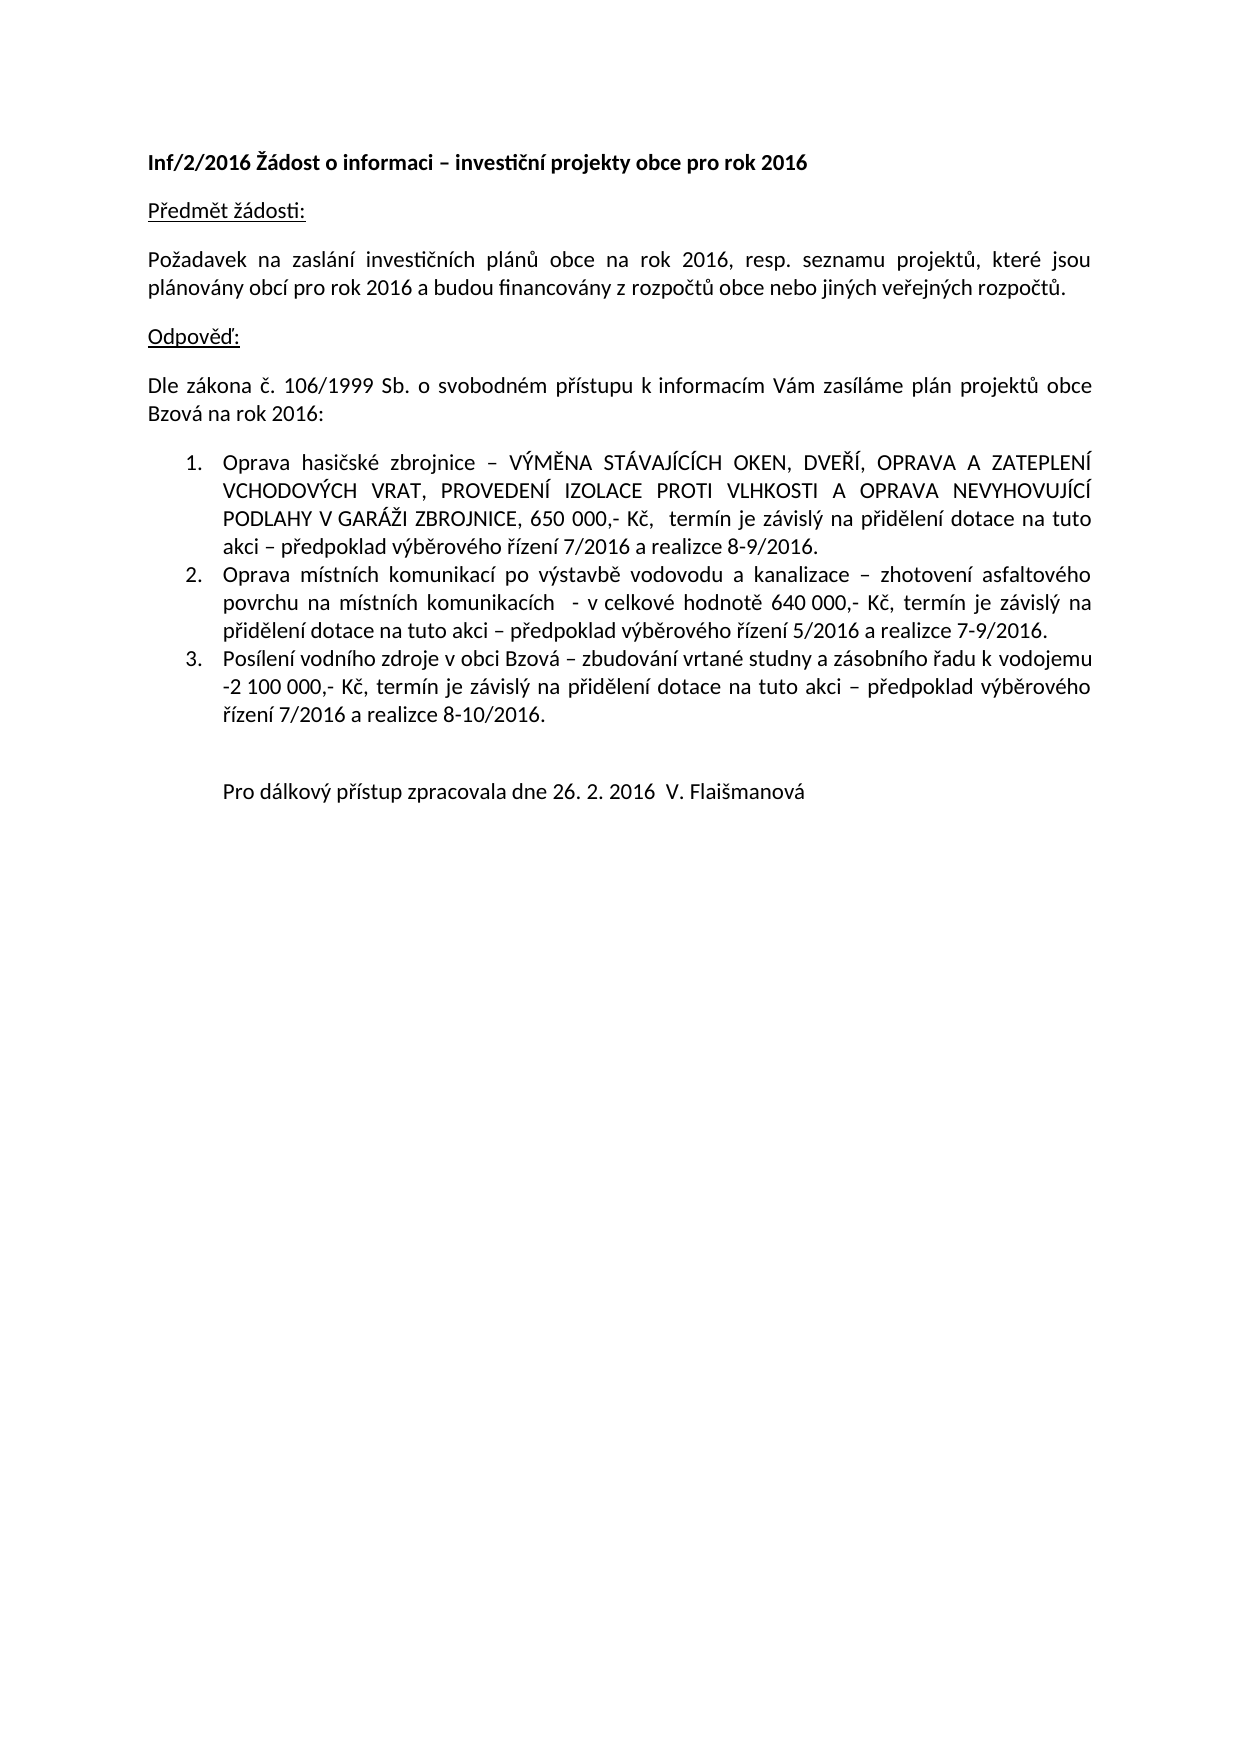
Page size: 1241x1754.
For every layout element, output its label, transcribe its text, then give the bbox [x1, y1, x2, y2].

list Oprava místních komunikací po výstavbě vodovodu a kanalizace – zhotovení asfaltového povrchu na místních komunikacích - v celkové hodnotě 640 000,- Kč, termín je závislý na přidělení dotace na tuto akci – předpoklad výběrového řízení 5/2016 a realizce 7-9/2016. [185, 560, 1093, 644]
text Předmět žádosti: [148, 196, 1093, 224]
list Oprava hasičské zbrojnice – VÝMĚNA STÁVAJÍCÍCH OKEN, DVEŘÍ, OPRAVA A ZATEPLENÍ VCHODOVÝCH VRAT, PROVEDENÍ IZOLACE PROTI VLHKOSTI A OPRAVA NEVYHOVUJÍCÍ PODLAHY V GARÁŽI ZBROJNICE, 650 000,- Kč, termín je závislý na přidělení dotace na tuto akci – předpoklad výběrového řízení 7/2016 a realizce 8-9/2016. [185, 448, 1093, 560]
text Požadavek na zaslání investičních plánů obce na rok 2016, resp. seznamu projektů, které jsou plánovány obcí pro rok 2016 a budou financovány z rozpočtů obce nebo jiných veřejných rozpočtů. [148, 245, 1093, 301]
list Posílení vodního zdroje v obci Bzová – zbudování vrtané studny a zásobního řadu k vodojemu -2 100 000,- Kč, termín je závislý na přidělení dotace na tuto akci – předpoklad výběrového řízení 7/2016 a realizce 8-10/2016. [185, 644, 1093, 728]
text Inf/2/2016 Žádost o informaci – investiční projekty obce pro rok 2016 [148, 148, 1093, 176]
text Odpověď: [148, 322, 1093, 350]
text Dle zákona č. 106/1999 Sb. o svobodném přístupu k informacím Vám zasíláme plán projektů obce Bzová na rok 2016: [148, 371, 1093, 427]
text Pro dálkový přístup zpracovala dne 26. 2. 2016 V. Flaišmanová [223, 777, 1093, 805]
